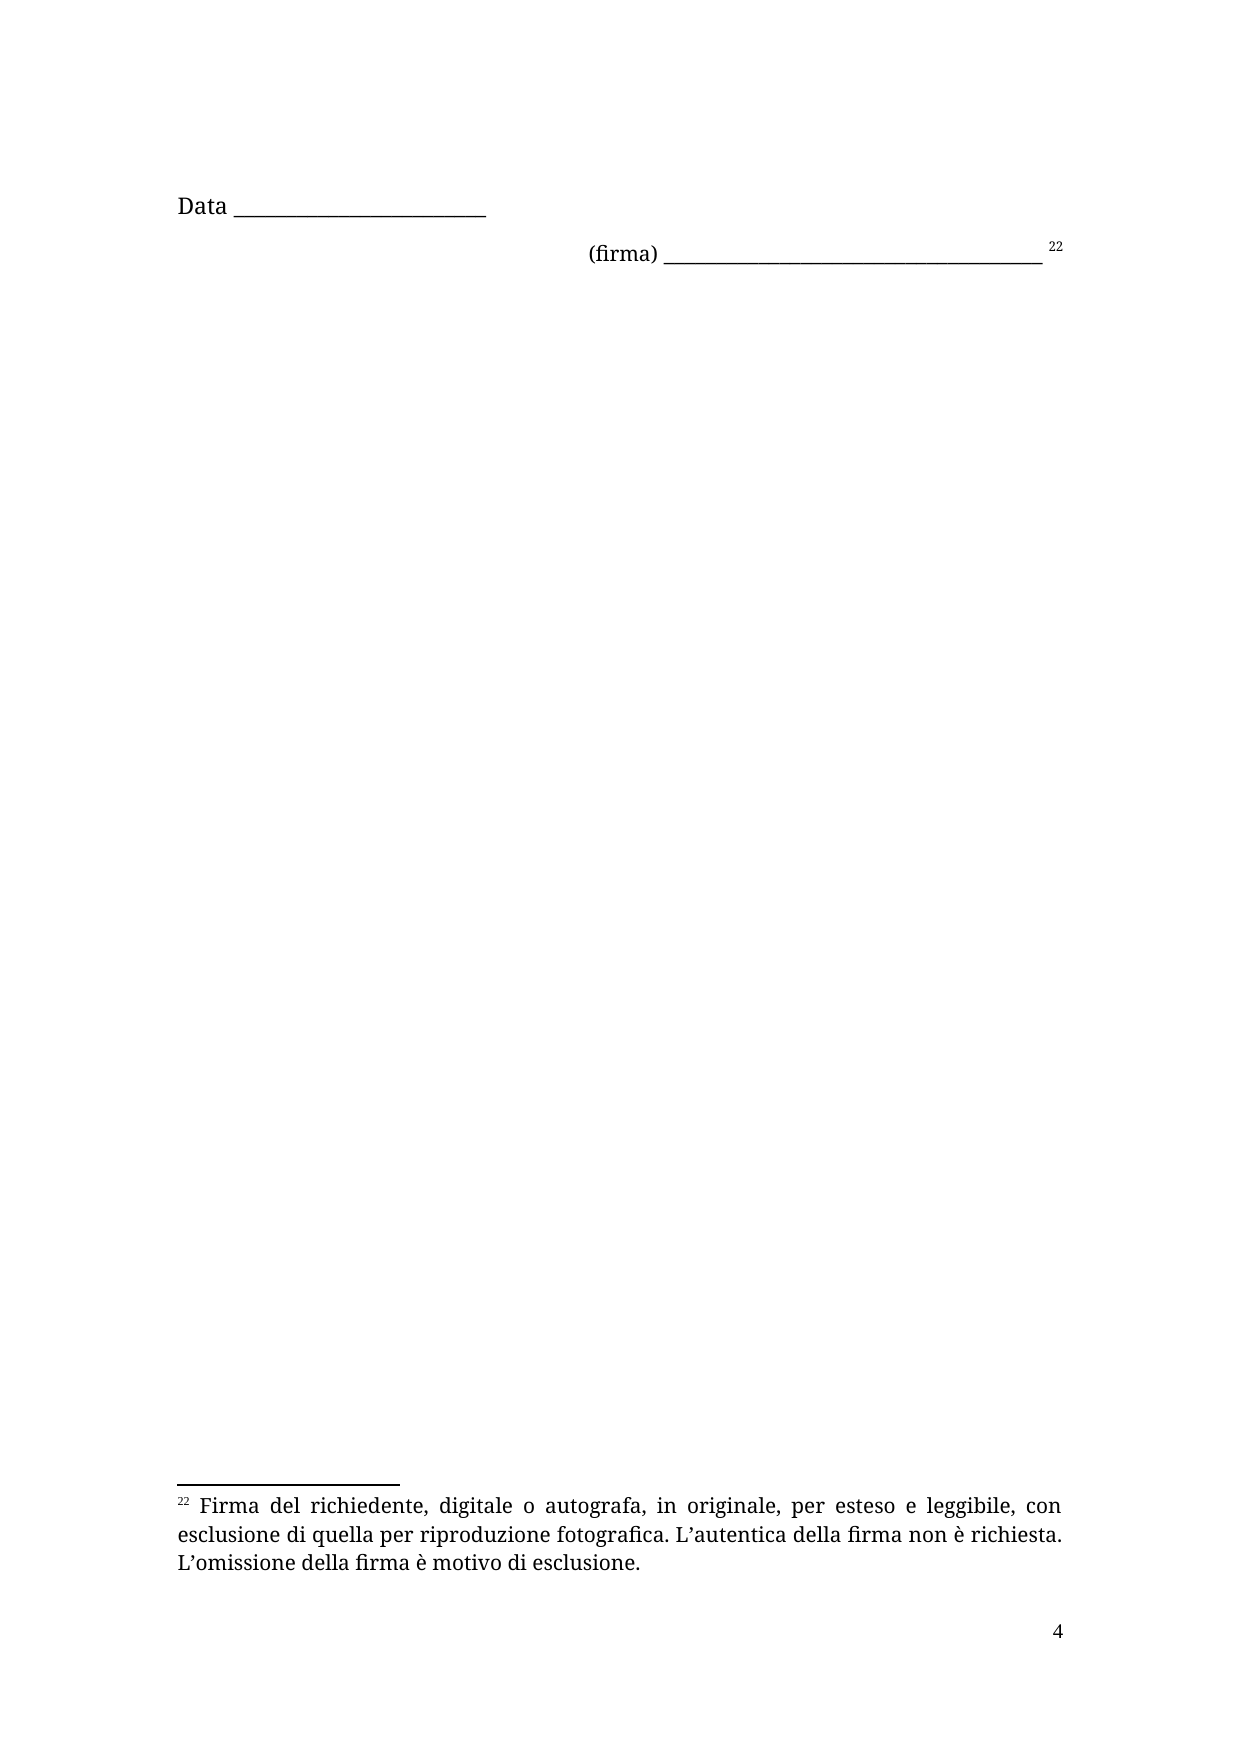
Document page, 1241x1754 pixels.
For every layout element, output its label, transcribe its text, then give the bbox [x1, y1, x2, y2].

text (firma) ____________________________________ [177, 237, 1063, 268]
text Data ________________________ [177, 190, 1063, 222]
